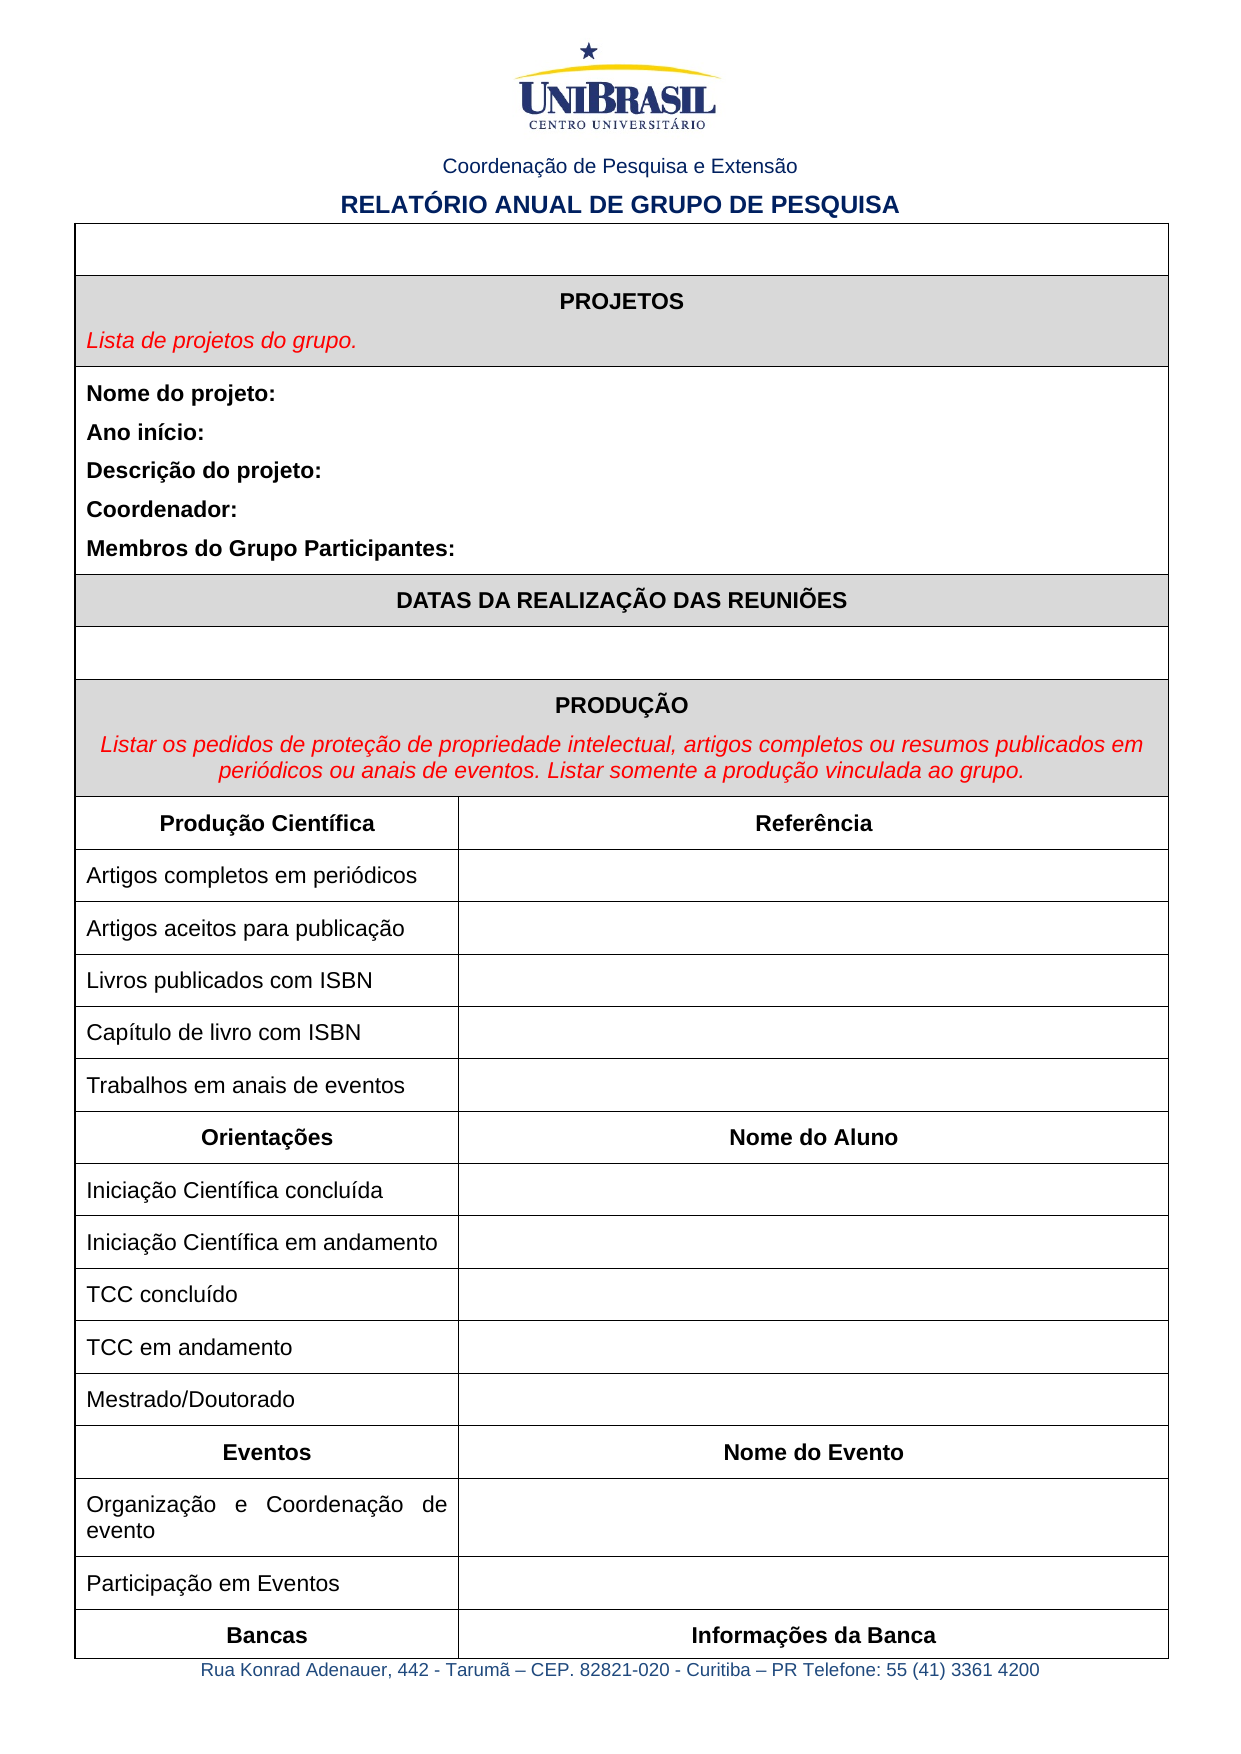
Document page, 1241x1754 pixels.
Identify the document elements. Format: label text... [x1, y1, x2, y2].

table_cell DATAS DA REALIZAÇÃO DAS REUNIÕES [76, 575, 1168, 626]
table_cell Participação em Eventos [76, 1557, 458, 1608]
table_cell Nome do Evento [459, 1426, 1168, 1477]
table_cell Iniciação Científica em andamento [76, 1216, 458, 1268]
table_cell [459, 1557, 1168, 1608]
table_cell [459, 1059, 1168, 1111]
table_cell Organização e Coordenação de evento [76, 1479, 458, 1556]
table_cell Referência [459, 797, 1168, 849]
table_cell Nome do projeto: Ano início: Descrição do projeto: Coordenador: Membros do Grupo Participantes: [76, 367, 1168, 574]
table_cell [459, 1269, 1168, 1320]
table_cell [459, 850, 1168, 901]
table_cell Informações da Banca [459, 1610, 1168, 1658]
table_cell Artigos completos em periódicos [76, 850, 458, 901]
table_cell [459, 1164, 1168, 1215]
table_cell Iniciação Científica concluída [76, 1164, 458, 1215]
picture [501, 26, 739, 161]
table_cell [459, 1374, 1168, 1425]
table_cell PROJETOS Lista de projetos do grupo. [76, 276, 1168, 366]
table_cell Artigos aceitos para publicação [76, 902, 458, 953]
table_cell [459, 902, 1168, 953]
table_cell TCC concluído [76, 1269, 458, 1320]
table_cell Livros publicados com ISBN [76, 955, 458, 1006]
table_cell Bancas [76, 1610, 458, 1658]
table_cell PRODUÇÃO Listar os pedidos de proteção de propriedade intelectual, artigos completos ou resumos publicados em periódicos ou anais de eventos. Listar somente a produção vinculada ao grupo. [76, 680, 1168, 796]
table_cell Capítulo de livro com ISBN [76, 1007, 458, 1058]
table_cell Trabalhos em anais de eventos [76, 1059, 458, 1111]
table_cell [459, 1007, 1168, 1058]
table_cell [459, 1479, 1168, 1556]
table_cell [459, 1216, 1168, 1268]
table_cell Produção Científica [76, 797, 458, 849]
table_cell Orientações [76, 1112, 458, 1163]
table_cell Nome do Aluno [459, 1112, 1168, 1163]
table_cell [459, 1321, 1168, 1373]
table_cell [76, 224, 1168, 275]
table_cell TCC em andamento [76, 1321, 458, 1373]
table_cell [459, 955, 1168, 1006]
table_cell Eventos [76, 1426, 458, 1477]
table_cell Mestrado/Doutorado [76, 1374, 458, 1425]
table_cell [76, 627, 1168, 679]
